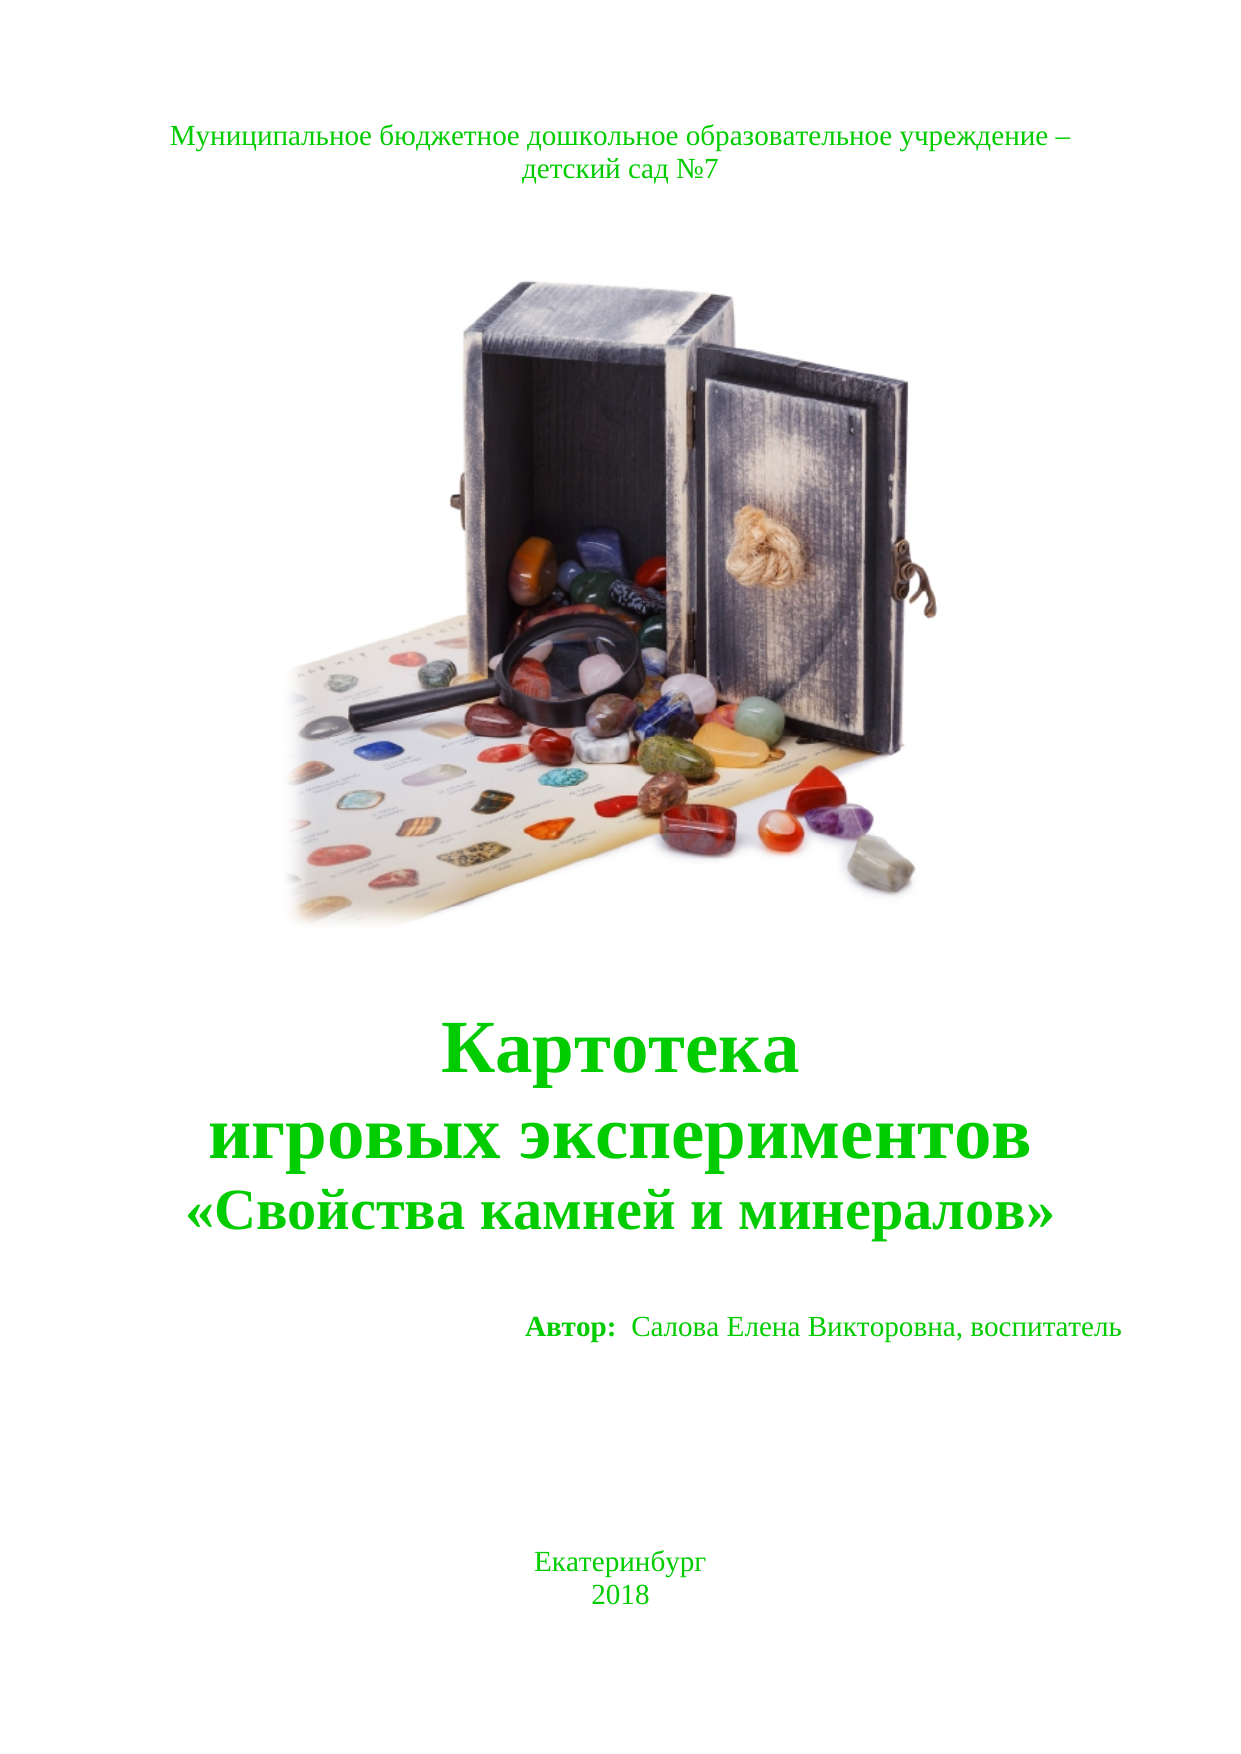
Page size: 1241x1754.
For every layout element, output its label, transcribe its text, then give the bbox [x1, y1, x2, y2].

picture [311, 282, 931, 902]
text Автор: Салова Елена Викторовна, воспитатель [118, 1309, 1122, 1343]
text Екатеринбург [118, 1544, 1122, 1577]
text 2018 [118, 1577, 1122, 1611]
text игровых экспериментов «Свойства камней и минералов» [118, 1089, 1122, 1242]
text детский сад №7 [118, 152, 1122, 185]
text Картотека [118, 1002, 1122, 1089]
text Муниципальное бюджетное дошкольное образовательное учреждение – [118, 118, 1122, 152]
